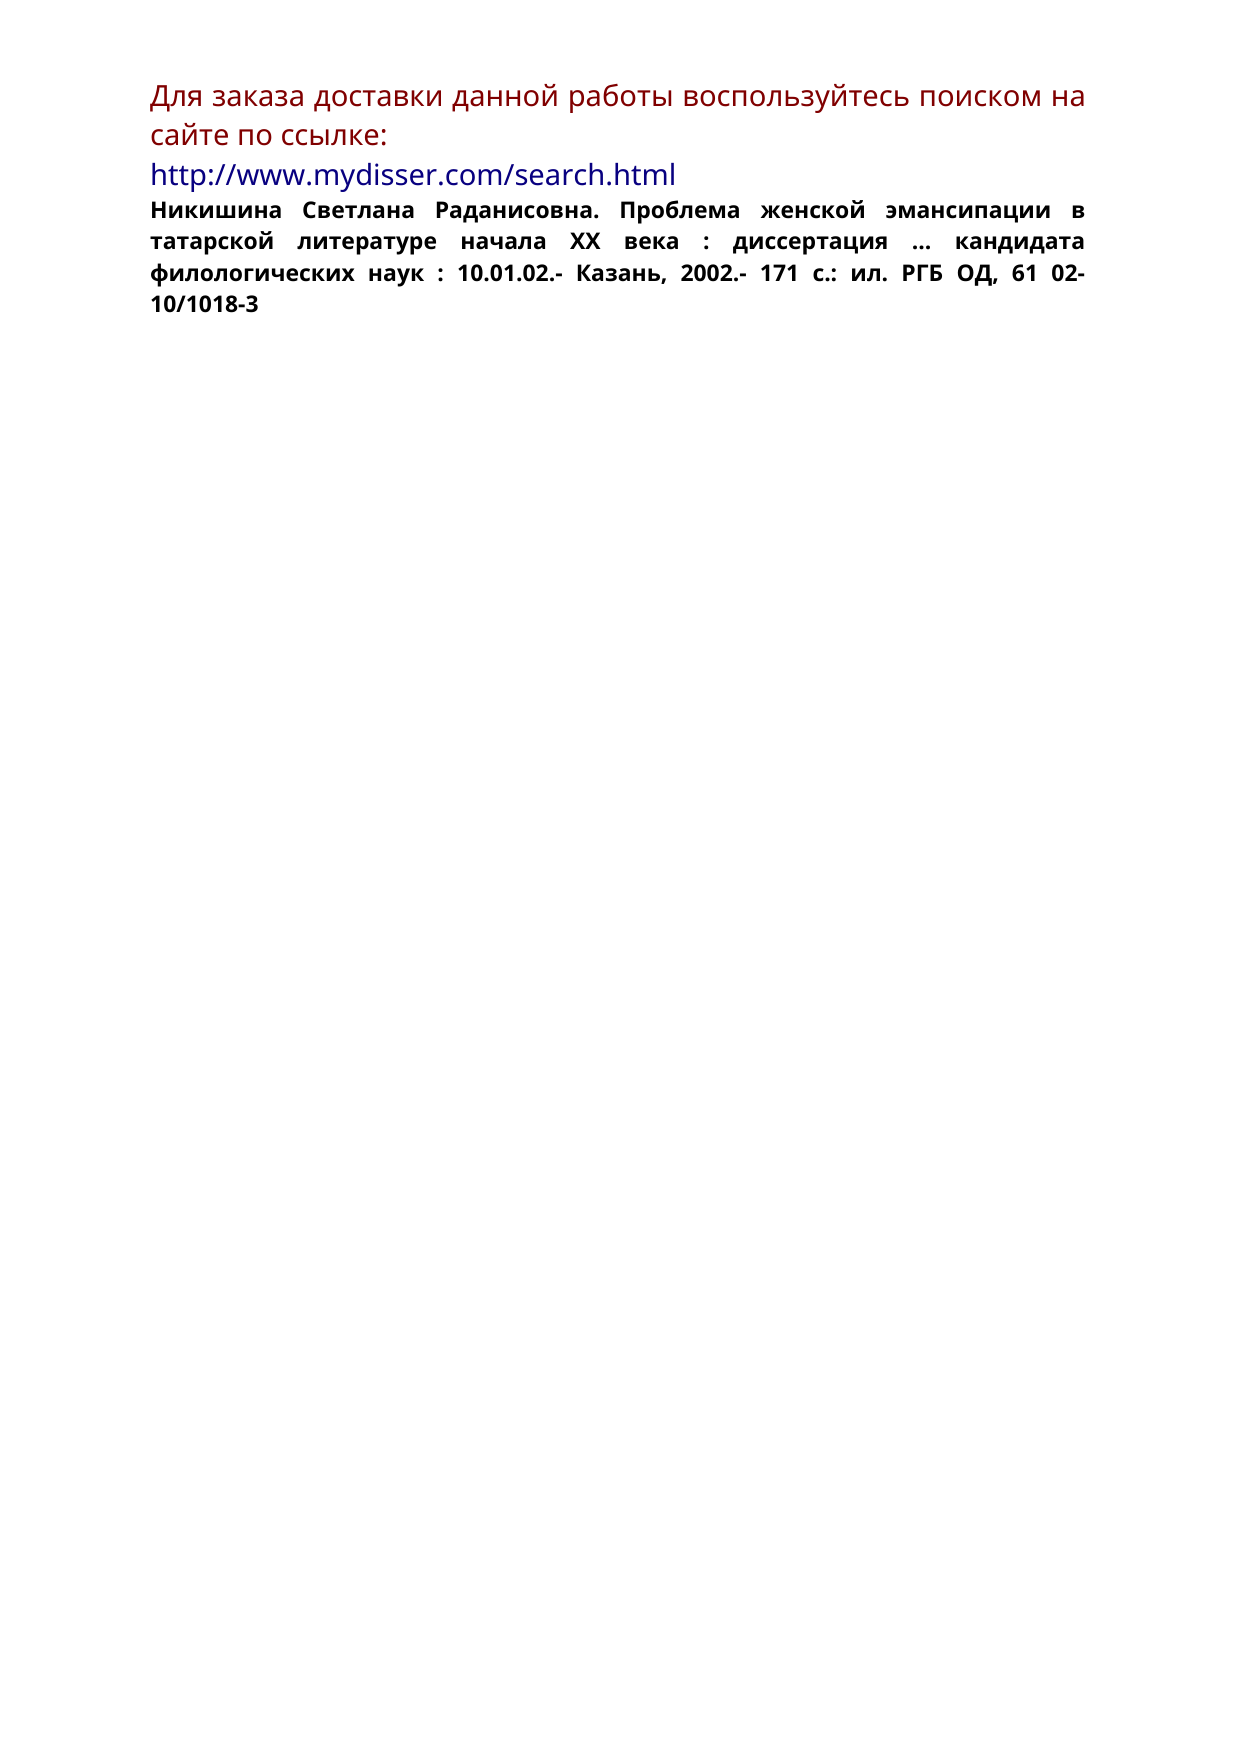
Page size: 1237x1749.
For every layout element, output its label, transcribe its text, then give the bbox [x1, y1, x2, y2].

text Никишина Светлана Раданисовна. Проблема женской эмансипации в татарской литературе начала XX века : диссертация ... кандидата филологических наук : 10.01.02.- Казань, 2002.- 171 с.: ил. РГБ ОД, 61 02-10/1018-3 [150, 194, 1086, 319]
